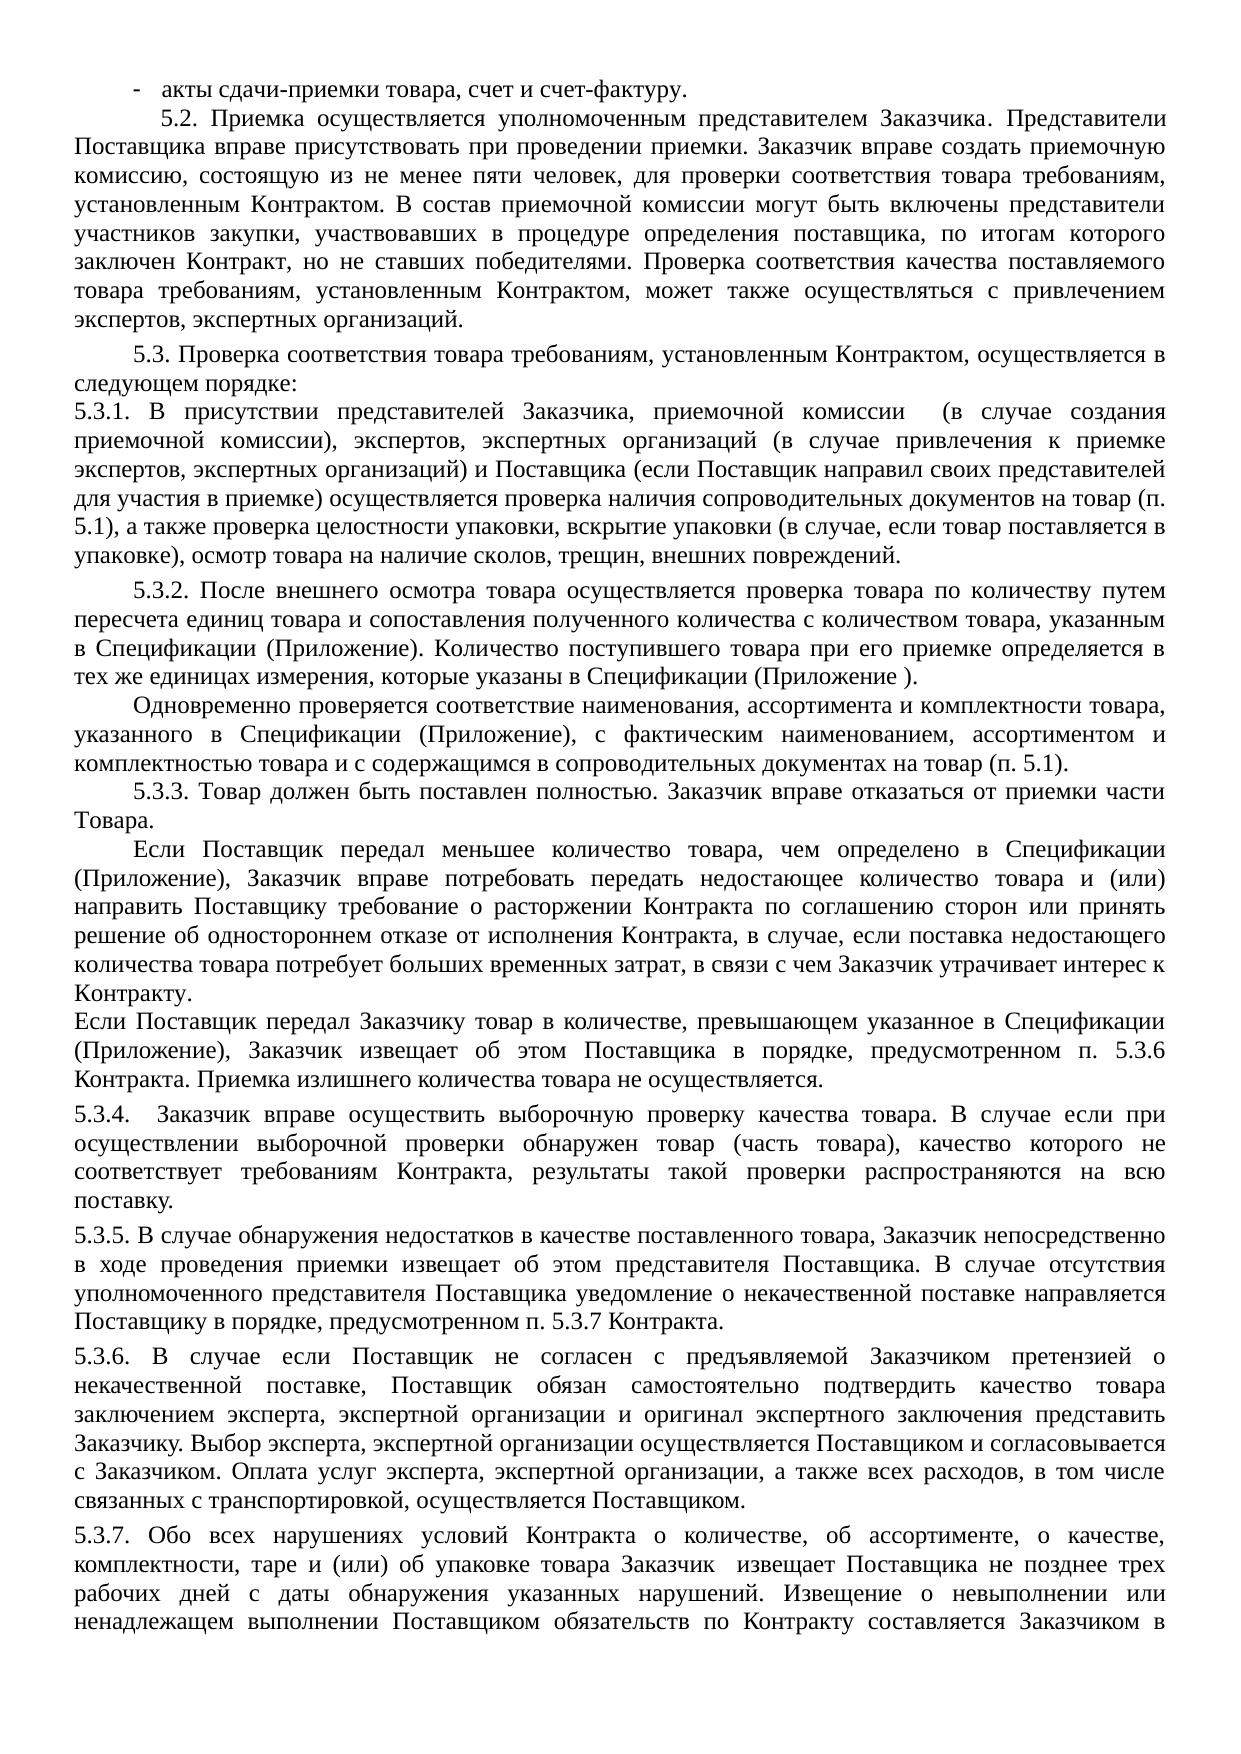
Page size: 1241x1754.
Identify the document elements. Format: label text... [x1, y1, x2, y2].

text 5.3.4. Заказчик вправе осуществить выборочную проверку качества товара. В случае если при осуществлении выборочной проверки обнаружен товар (часть товара), качество которого не соответствует требованиям Контракта, результаты такой проверки распространяются на всю поставку. [74, 1099, 1167, 1214]
text 5.3. Проверка соответствия товара требованиям, установленным Контрактом, осуществляется в следующем порядке: [74, 339, 1167, 396]
text 5.3.5. В случае обнаружения недостатков в качестве поставленного товара, Заказчик непосредственно в ходе проведения приемки извещает об этом представителя Поставщика. В случае отсутствия уполномоченного представителя Поставщика уведомление о некачественной поставке направляется Поставщику в порядке, предусмотренном п. 5.3.7 Контракта. [74, 1220, 1167, 1335]
text 5.3.1. В присутствии представителей Заказчика, приемочной комиссии (в случае создания приемочной комиссии), экспертов, экспертных организаций (в случае привлечения к приемке экспертов, экспертных организаций) и Поставщика (если Поставщик направил своих представителей для участия в приемке) осуществляется проверка наличия сопроводительных документов на товар (п. 5.1), а также проверка целостности упаковки, вскрытие упаковки (в случае, если товар поставляется в упаковке), осмотр товара на наличие сколов, трещин, внешних повреждений. [74, 396, 1167, 569]
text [74, 1520, 1167, 1635]
text Если Поставщик передал Заказчику товар в количестве, превышающем указанное в Спецификации (Приложение), Заказчик извещает об этом Поставщика в порядке, предусмотренном п. 5.3.6 Контракта. Приемка излишнего количества товара не осуществляется. [74, 1006, 1167, 1093]
text 5.2. Приемка осуществляется уполномоченным представителем Заказчика. Представители Поставщика вправе присутствовать при проведении приемки. Заказчик вправе создать приемочную комиссию, состоящую из не менее пяти человек, для проверки соответствия товара требованиям, установленным Контрактом. В состав приемочной комиссии могут быть включены представители участников закупки, участвовавших в процедуре определения поставщика, по итогам которого заключен Контракт, но не ставших победителями. Проверка соответствия качества поставляемого товара требованиям, установленным Контрактом, может также осуществляться с привлечением экспертов, экспертных организаций. [74, 103, 1167, 333]
text 5.3.6. В случае если Поставщик не согласен с предъявляемой Заказчиком претензией о некачественной поставке, Поставщик обязан самостоятельно подтвердить качество товара заключением эксперта, экспертной организации и оригинал экспертного заключения представить Заказчику. Выбор эксперта, экспертной организации осуществляется Поставщиком и согласовывается с Заказчиком. Оплата услуг эксперта, экспертной организации, а также всех расходов, в том числе связанных с транспортировкой, осуществляется Поставщиком. [74, 1341, 1167, 1514]
list акты сдачи-приемки товара, счет и счет-фактуру. [74, 74, 1167, 103]
text 5.3.2. После внешнего осмотра товара осуществляется проверка товара по количеству путем пересчета единиц товара и сопоставления полученного количества с количеством товара, указанным в Спецификации (Приложение). Количество поступившего товара при его приемке определяется в тех же единицах измерения, которые указаны в Спецификации (Приложение ). [74, 575, 1167, 690]
text 5.3.3. Товар должен быть поставлен полностью. Заказчик вправе отказаться от приемки части Товара. [74, 776, 1167, 834]
text Если Поставщик передал меньшее количество товара, чем определено в Спецификации (Приложение), Заказчик вправе потребовать передать недостающее количество товара и (или) направить Поставщику требование о расторжении Контракта по соглашению сторон или принять решение об одностороннем отказе от исполнения Контракта, в случае, если поставка недостающего количества товара потребует больших временных затрат, в связи с чем Заказчик утрачивает интерес к Контракту. [74, 834, 1167, 1006]
text Одновременно проверяется соответствие наименования, ассортимента и комплектности товара, указанного в Спецификации (Приложение), с фактическим наименованием, ассортиментом и комплектностью товара и с содержащимся в сопроводительных документах на товар (п. 5.1). [74, 690, 1167, 776]
